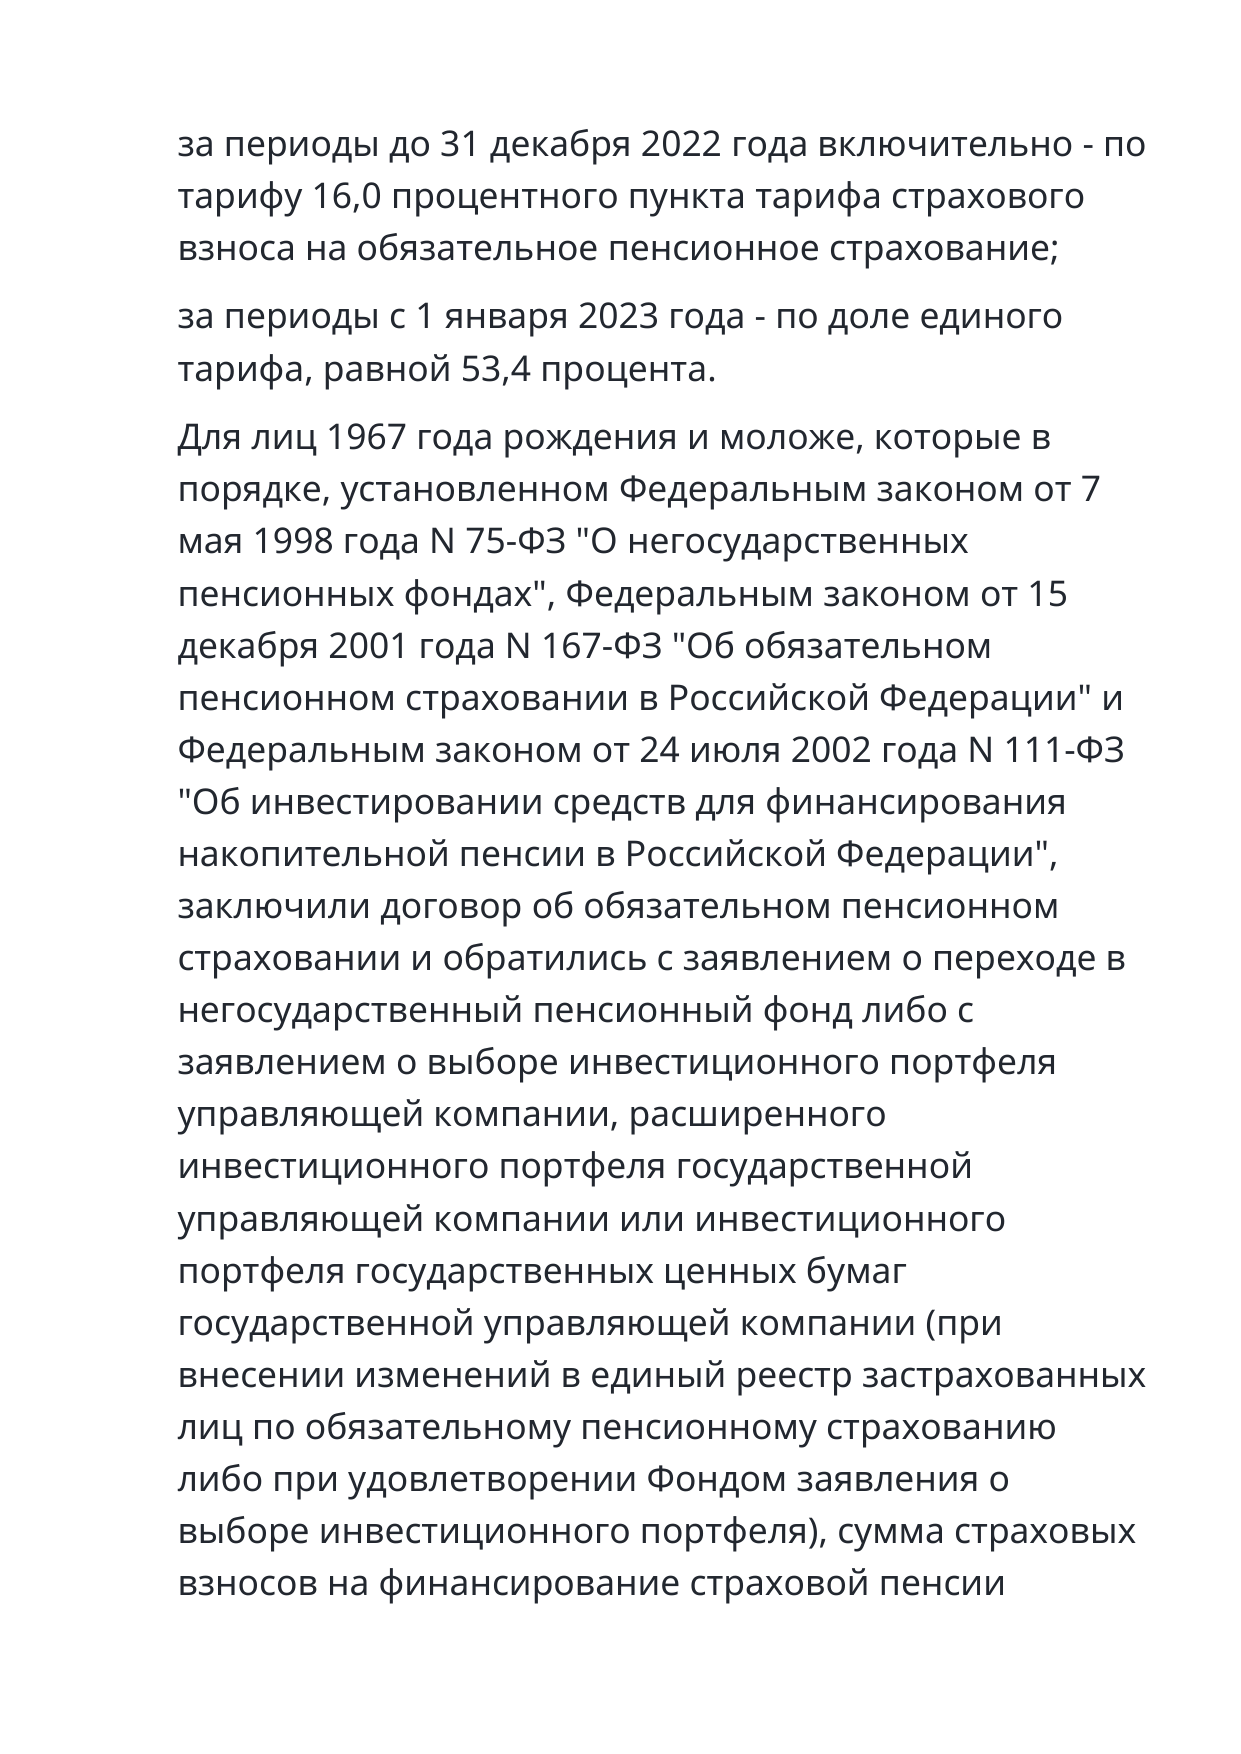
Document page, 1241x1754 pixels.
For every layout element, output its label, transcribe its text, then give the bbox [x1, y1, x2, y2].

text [177, 412, 1152, 1606]
text за периоды с 1 января 2023 года - по доле единого тарифа, равной 53,4 процента. [177, 291, 1152, 391]
text за периоды до 31 декабря 2022 года включительно - по тарифу 16,0 процентного пункта тарифа страхового взноса на обязательное пенсионное страхование; [177, 118, 1152, 271]
